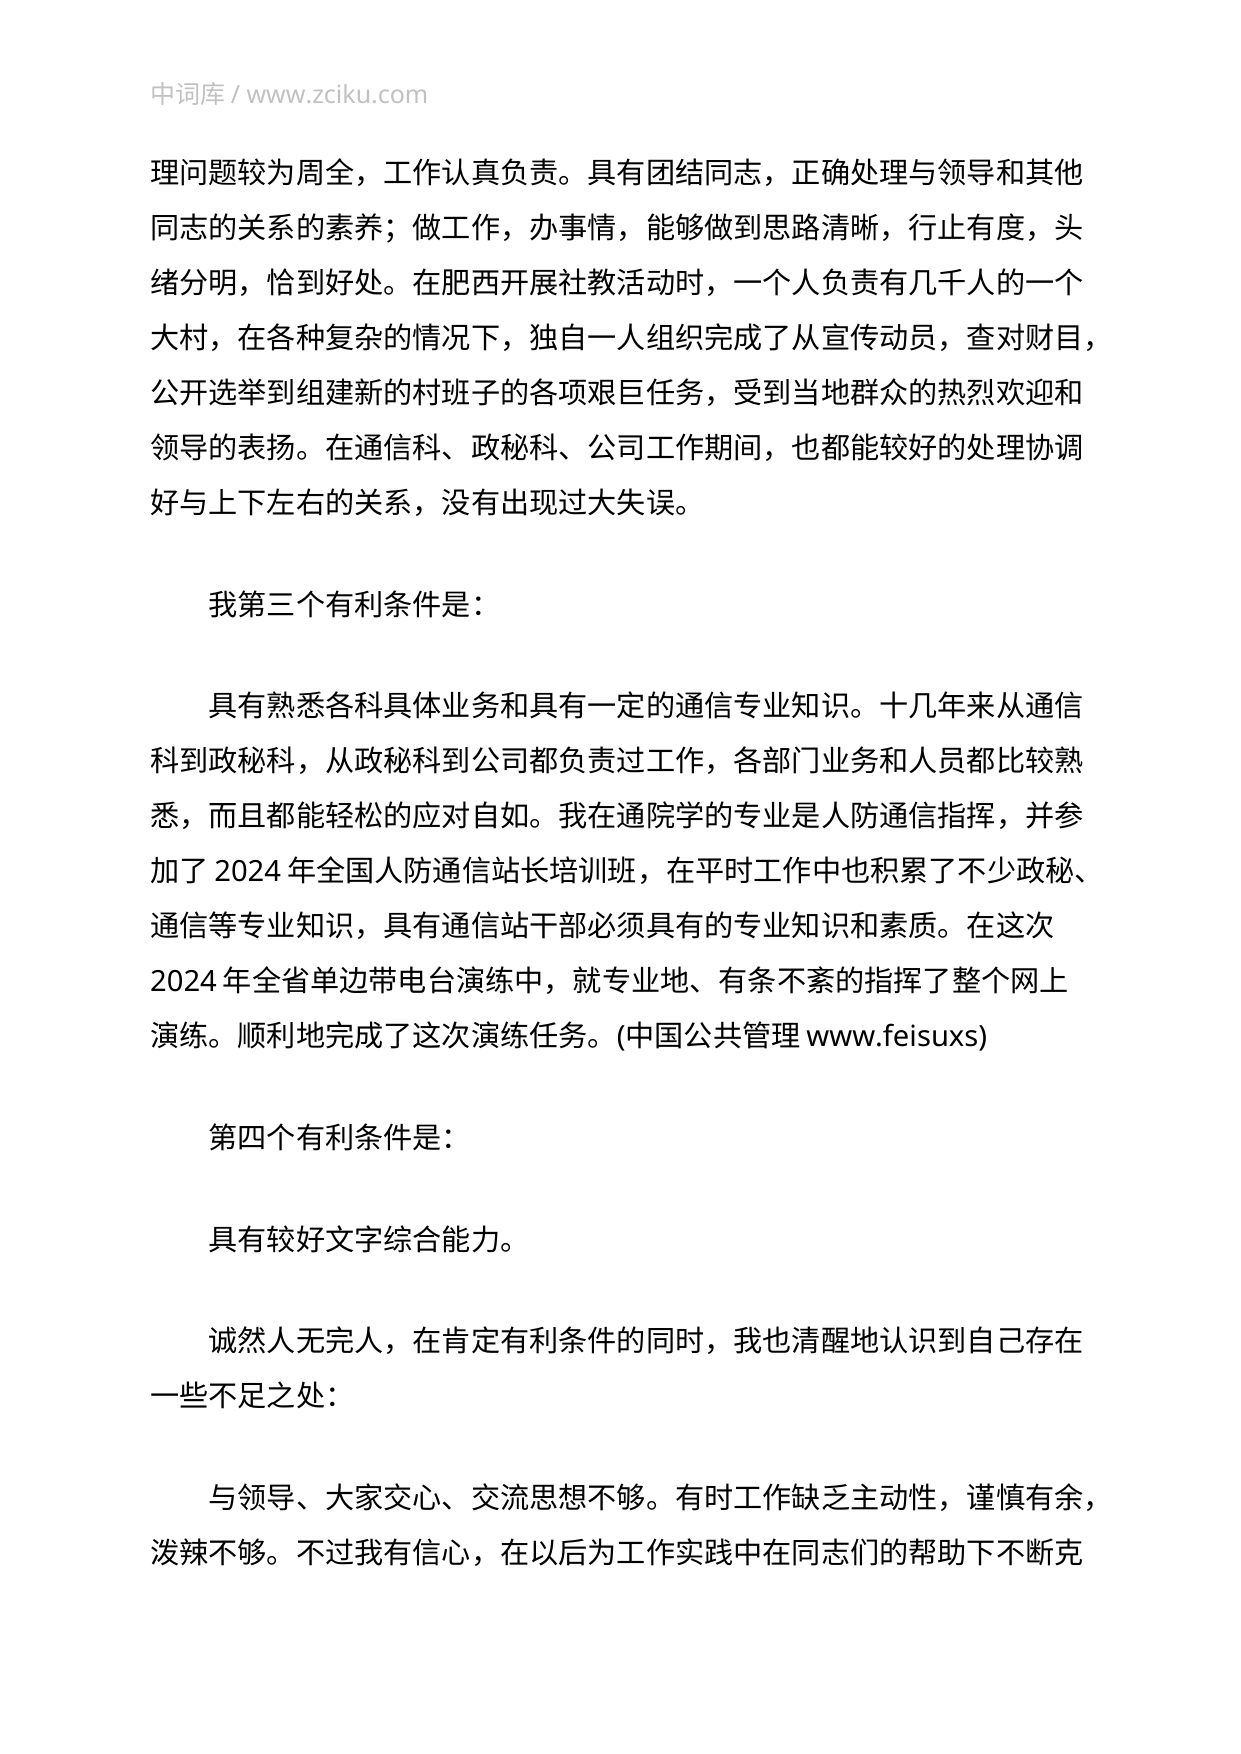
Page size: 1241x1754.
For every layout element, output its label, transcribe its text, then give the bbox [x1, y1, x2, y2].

text 具有熟悉各科具体业务和具有一定的通信专业知识。十几年来从通信科到政秘科，从政秘科到公司都负责过工作，各部门业务和人员都比较熟悉，而且都能轻松的应对自如。我在通院学的专业是人防通信指挥，并参加了2024年全国人防通信站长培训班，在平时工作中也积累了不少政秘、通信等专业知识，具有通信站干部必须具有的专业知识和素质。在这次2024年全省单边带电台演练中，就专业地、有条不紊的指挥了整个网上演练。顺利地完成了这次演练任务。(中国公共管理www.feisuxs) [150, 683, 1090, 1055]
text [150, 150, 1090, 522]
text 第四个有利条件是： [150, 1114, 1090, 1157]
text 我第三个有利条件是： [150, 581, 1090, 623]
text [150, 1475, 1090, 1572]
text 诚然人无完人，在肯定有利条件的同时，我也清醒地认识到自己存在一些不足之处： [150, 1318, 1090, 1415]
text 具有较好文字综合能力。 [150, 1216, 1090, 1258]
